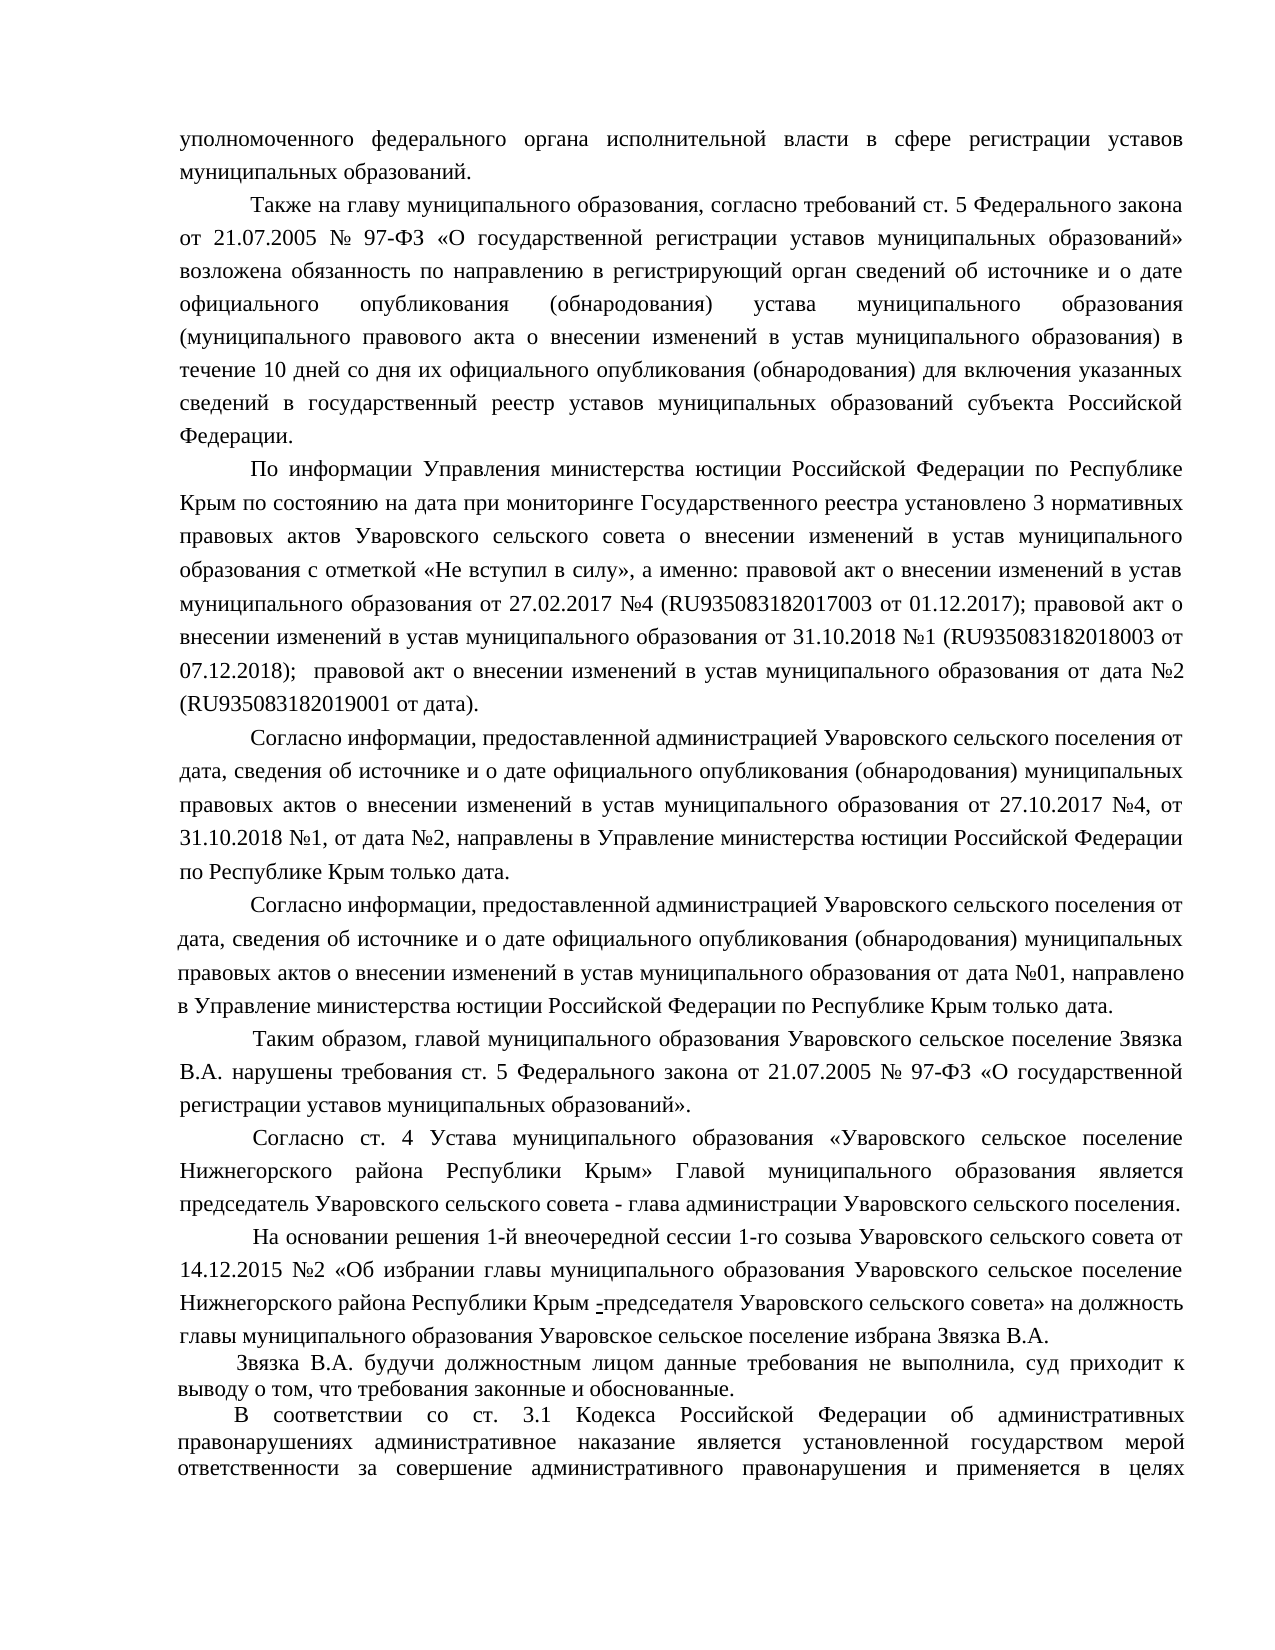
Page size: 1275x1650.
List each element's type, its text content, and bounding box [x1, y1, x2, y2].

text Также на главу муниципального образования, согласно требований ст. 5 Федерального закона от 21.07.2005 № 97-ФЗ «О государственной регистрации уставов муниципальных образований» возложена обязанность по направлению в регистрирующий орган сведений об источнике и о дате официального опубликования (обнародования) устава муниципального образования (муниципального правового акта о внесении изменений в устав муниципального образования) в течение 10 дней со дня их официального опубликования (обнародования) для включения указанных сведений в государственный реестр уставов муниципальных образований субъекта Российской Федерации. [179, 184, 1184, 448]
text Согласно ст. 4 Устава муниципального образования «Уваровского сельское поселение Нижнегорского района Республики Крым» Главой муниципального образования является председатель Уваровского сельского совета - глава администрации Уваровского сельского поселения. [179, 1118, 1184, 1217]
text По информации Управления министерства юстиции Российской Федерации по Республике Крым по состоянию на дата при мониторинге Государственного реестра установлено 3 нормативных правовых актов Уваровского сельского совета о внесении изменений в устав муниципального образования с отметкой «Не вступил в силу», а именно: правовой акт о внесении изменений в устав муниципального образования от 27.02.2017 №4 (RU935083182017003 от 01.12.2017); правовой акт о внесении изменений в устав муниципального образования от 31.10.2018 №1 (RU935083182018003 от 07.12.2018); правовой акт о внесении изменений в устав муниципального образования от дата №2 (RU935083182019001 от дата). [179, 448, 1184, 717]
text Согласно информации, предоставленной администрацией Уваровского сельского поселения от дата, сведения об источнике и о дате официального опубликования (обнародования) муниципальных правовых актов о внесении изменений в устав муниципального образования от 27.10.2017 №4, от 31.10.2018 №1, от дата №2, направлены в Управление министерства юстиции Российской Федерации по Республике Крым только дата. [179, 717, 1184, 884]
text На основании решения 1-й внеочередной сессии 1-го созыва Уваровского сельского совета от 14.12.2015 №2 «Об избрании главы муниципального образования Уваровского сельское поселение Нижнегорского района Республики Крым -председателя Уваровского сельского совета» на должность главы муниципального образования Уваровское сельское поселение избрана Звязка В.А. [179, 1217, 1184, 1349]
text Звязка В.А. будучи должностным лицом данные требования не выполнила, суд приходит к выводу о том, что требования законные и обоснованные. [177, 1349, 1186, 1401]
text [177, 1401, 1186, 1481]
text Таким образом, главой муниципального образования Уваровского сельское поселение Звязка В.А. нарушены требования ст. 5 Федерального закона от 21.07.2005 № 97-ФЗ «О государственной регистрации уставов муниципальных образований». [179, 1018, 1184, 1118]
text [179, 118, 1184, 184]
text Согласно информации, предоставленной администрацией Уваровского сельского поселения от дата, сведения об источнике и о дате официального опубликования (обнародования) муниципальных правовых актов о внесении изменений в устав муниципального образования от дата №01, направлено в Управление министерства юстиции Российской Федерации по Республике Крым только дата. [177, 884, 1184, 1018]
